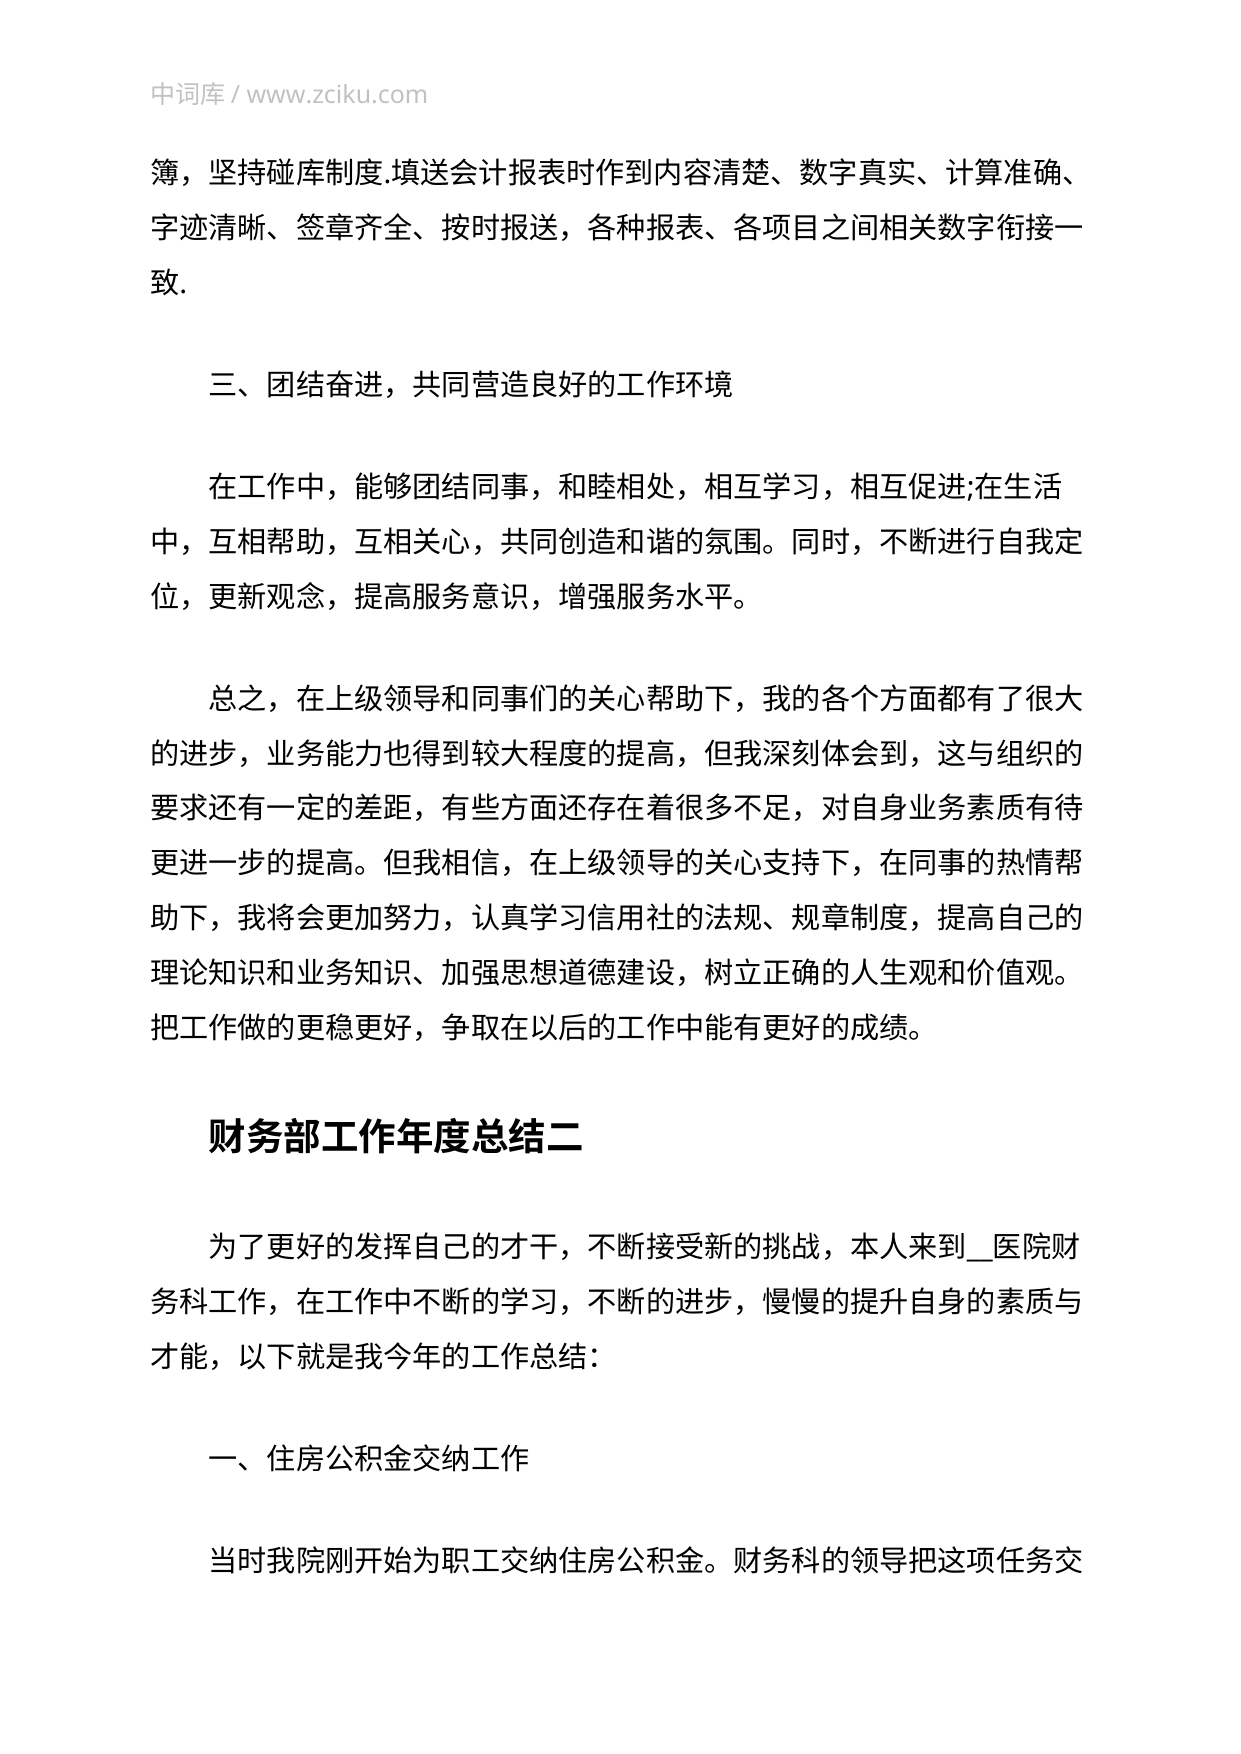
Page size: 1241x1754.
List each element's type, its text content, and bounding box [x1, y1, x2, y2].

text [150, 1537, 1090, 1579]
text 为了更好的发挥自己的才干，不断接受新的挑战，本人来到__医院财务科工作，在工作中不断的学习，不断的进步，慢慢的提升自身的素质与才能，以下就是我今年的工作总结： [150, 1224, 1090, 1376]
text 三、团结奋进，共同营造良好的工作环境 [150, 362, 1090, 404]
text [150, 150, 1090, 302]
text 财务部工作年度总结二 [150, 1106, 1090, 1161]
text 一、住房公积金交纳工作 [150, 1436, 1090, 1478]
text 总之，在上级领导和同事们的关心帮助下，我的各个方面都有了很大的进步，业务能力也得到较大程度的提高，但我深刻体会到，这与组织的要求还有一定的差距，有些方面还存在着很多不足，对自身业务素质有待更进一步的提高。但我相信，在上级领导的关心支持下，在同事的热情帮助下，我将会更加努力，认真学习信用社的法规、规章制度，提高自己的理论知识和业务知识、加强思想道德建设，树立正确的人生观和价值观。把工作做的更稳更好，争取在以后的工作中能有更好的成绩。 [150, 675, 1090, 1047]
text 在工作中，能够团结同事，和睦相处，相互学习，相互促进;在生活中，互相帮助，互相关心，共同创造和谐的氛围。同时，不断进行自我定位，更新观念，提高服务意识，增强服务水平。 [150, 464, 1090, 616]
